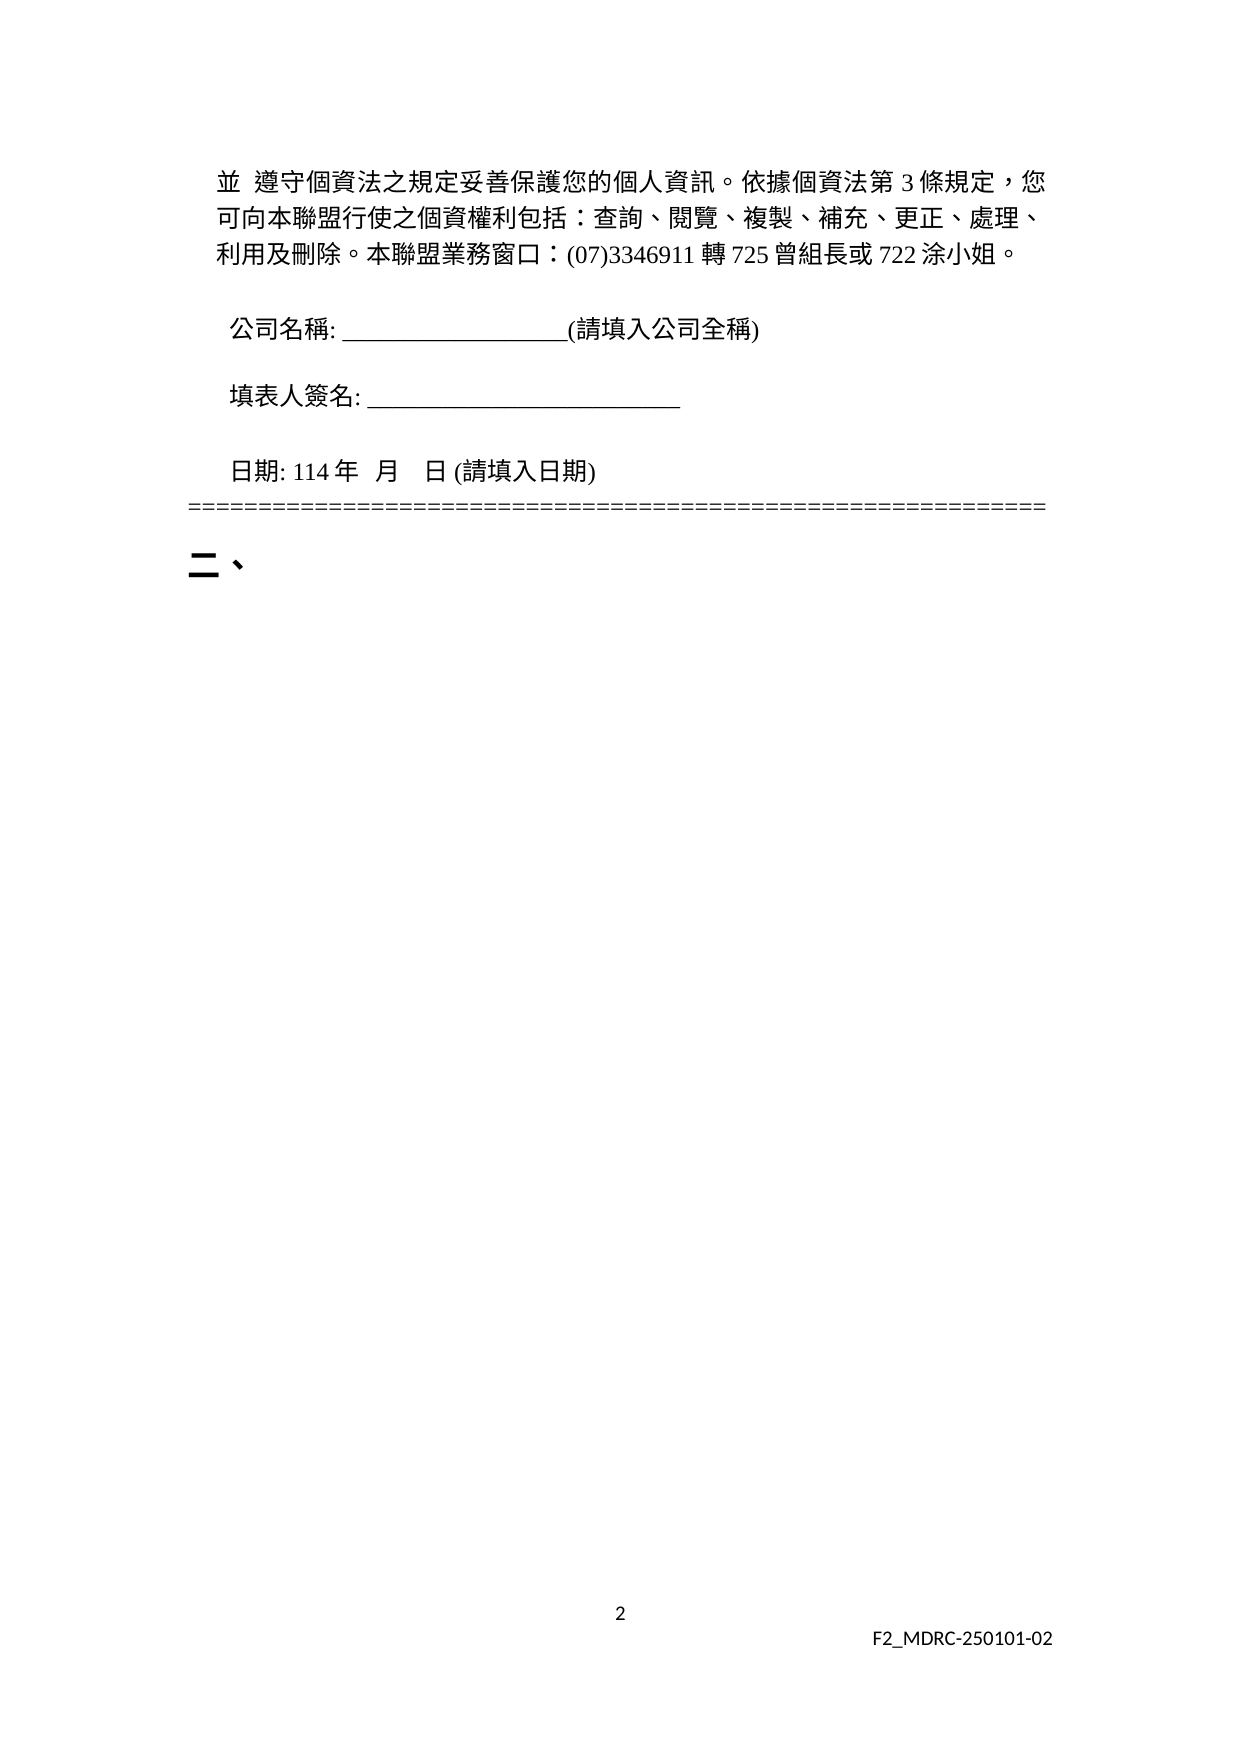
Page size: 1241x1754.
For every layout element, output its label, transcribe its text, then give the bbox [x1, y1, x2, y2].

text 公司名稱: __________________(請填入公司全稱) [229, 309, 978, 346]
text 日期: 114年 月 日 (請填入日期) [187, 450, 1053, 488]
text ============================================================= [187, 488, 1053, 525]
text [187, 162, 1047, 271]
text 填表人簽名: _________________________ [187, 375, 1053, 413]
